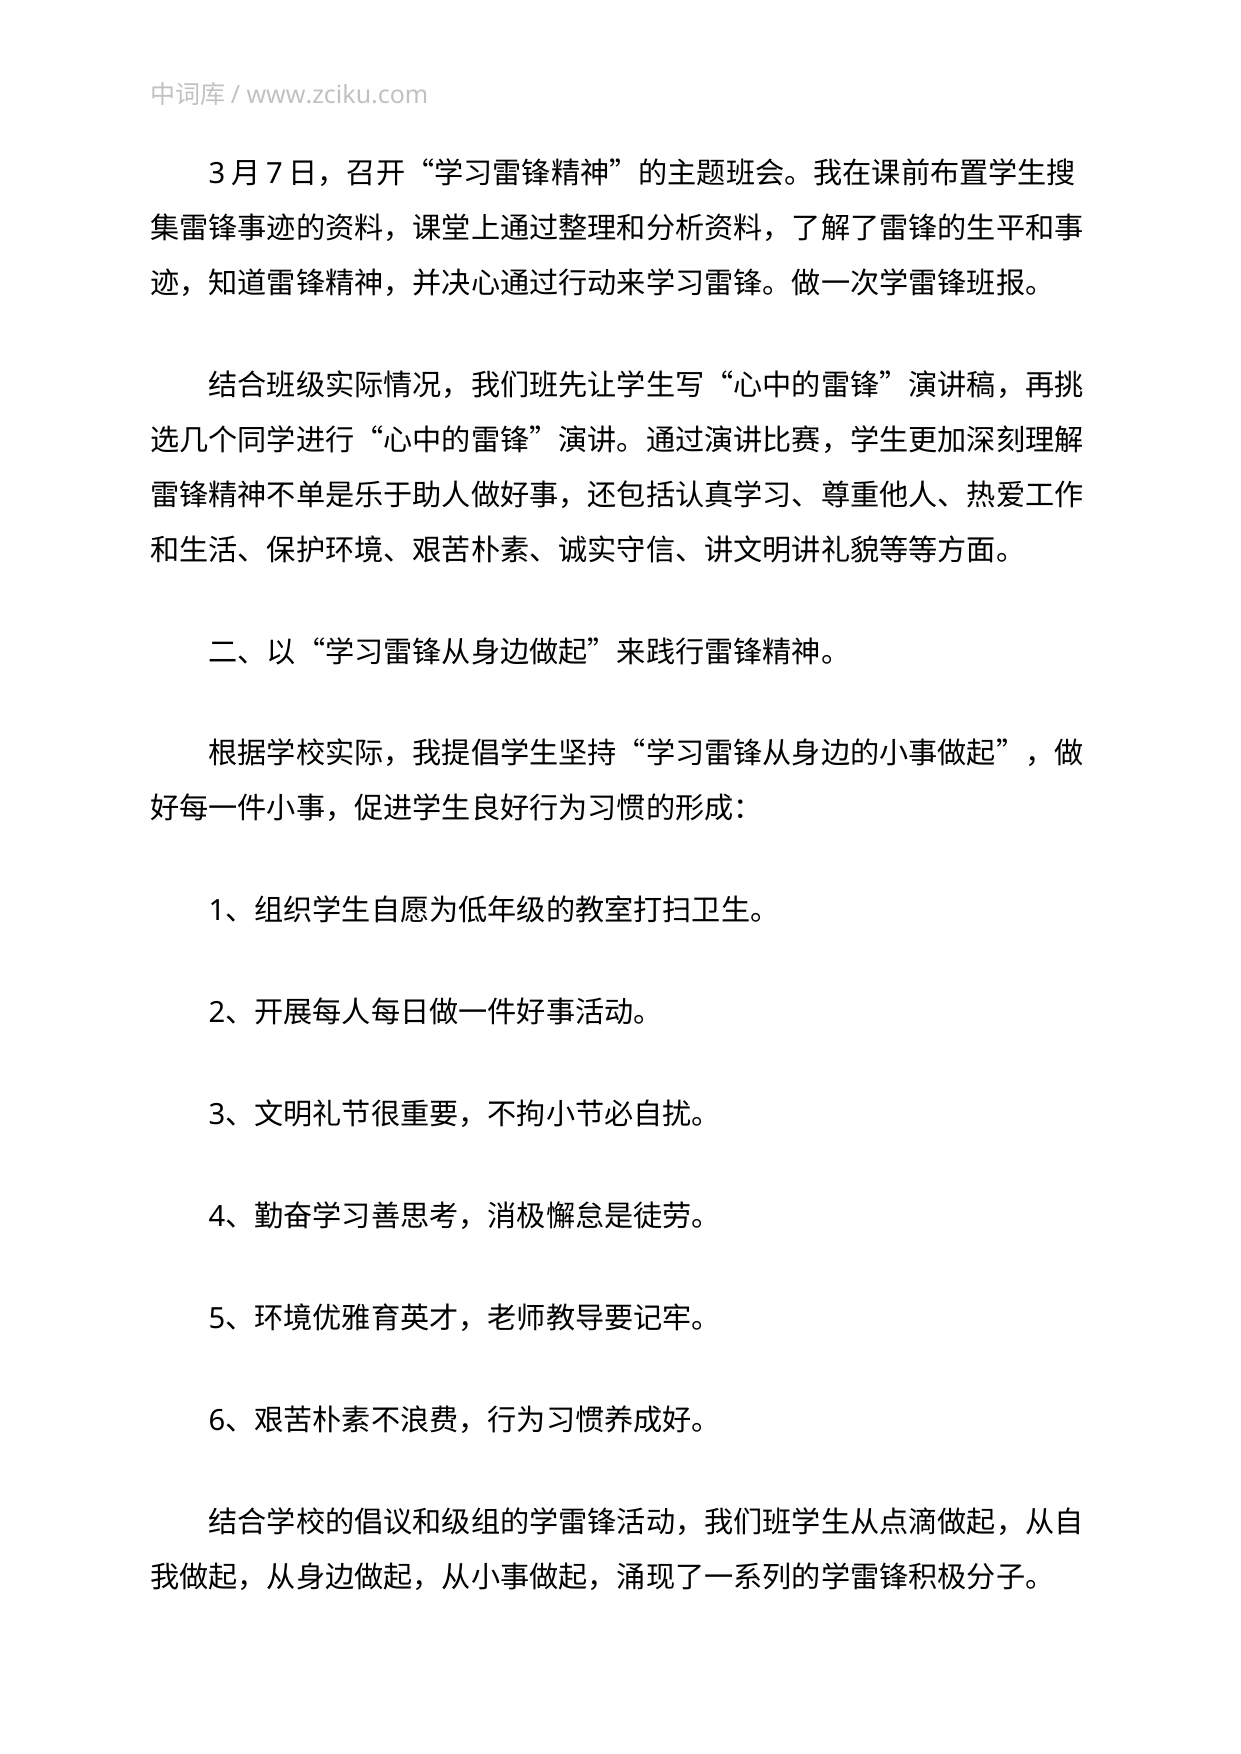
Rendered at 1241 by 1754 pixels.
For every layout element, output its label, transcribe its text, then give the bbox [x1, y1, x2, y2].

text 结合班级实际情况，我们班先让学生写“心中的雷锋”演讲稿，再挑选几个同学进行“心中的雷锋”演讲。通过演讲比赛，学生更加深刻理解雷锋精神不单是乐于助人做好事，还包括认真学习、尊重他人、热爱工作和生活、保护环境、艰苦朴素、诚实守信、讲文明讲礼貌等等方面。 [150, 362, 1090, 569]
text 2、开展每人每日做一件好事活动。 [150, 988, 1090, 1031]
text 5、环境优雅育英才，老师教导要记牢。 [150, 1294, 1090, 1337]
text 二、以“学习雷锋从身边做起”来践行雷锋精神。 [150, 628, 1090, 670]
text 3、文明礼节很重要，不拘小节必自扰。 [150, 1091, 1090, 1133]
text 结合学校的倡议和级组的学雷锋活动，我们班学生从点滴做起，从自我做起，从身边做起，从小事做起，涌现了一系列的学雷锋积极分子。 [150, 1498, 1090, 1596]
text 3月7日，召开“学习雷锋精神”的主题班会。我在课前布置学生搜集雷锋事迹的资料，课堂上通过整理和分析资料，了解了雷锋的生平和事迹，知道雷锋精神，并决心通过行动来学习雷锋。做一次学雷锋班报。 [150, 150, 1090, 302]
text 4、勤奋学习善思考，消极懈怠是徒劳。 [150, 1192, 1090, 1235]
text 1、组织学生自愿为低年级的教室打扫卫生。 [150, 887, 1090, 929]
text 6、艰苦朴素不浪费，行为习惯养成好。 [150, 1396, 1090, 1439]
text 根据学校实际，我提倡学生坚持“学习雷锋从身边的小事做起”，做好每一件小事，促进学生良好行为习惯的形成： [150, 730, 1090, 827]
